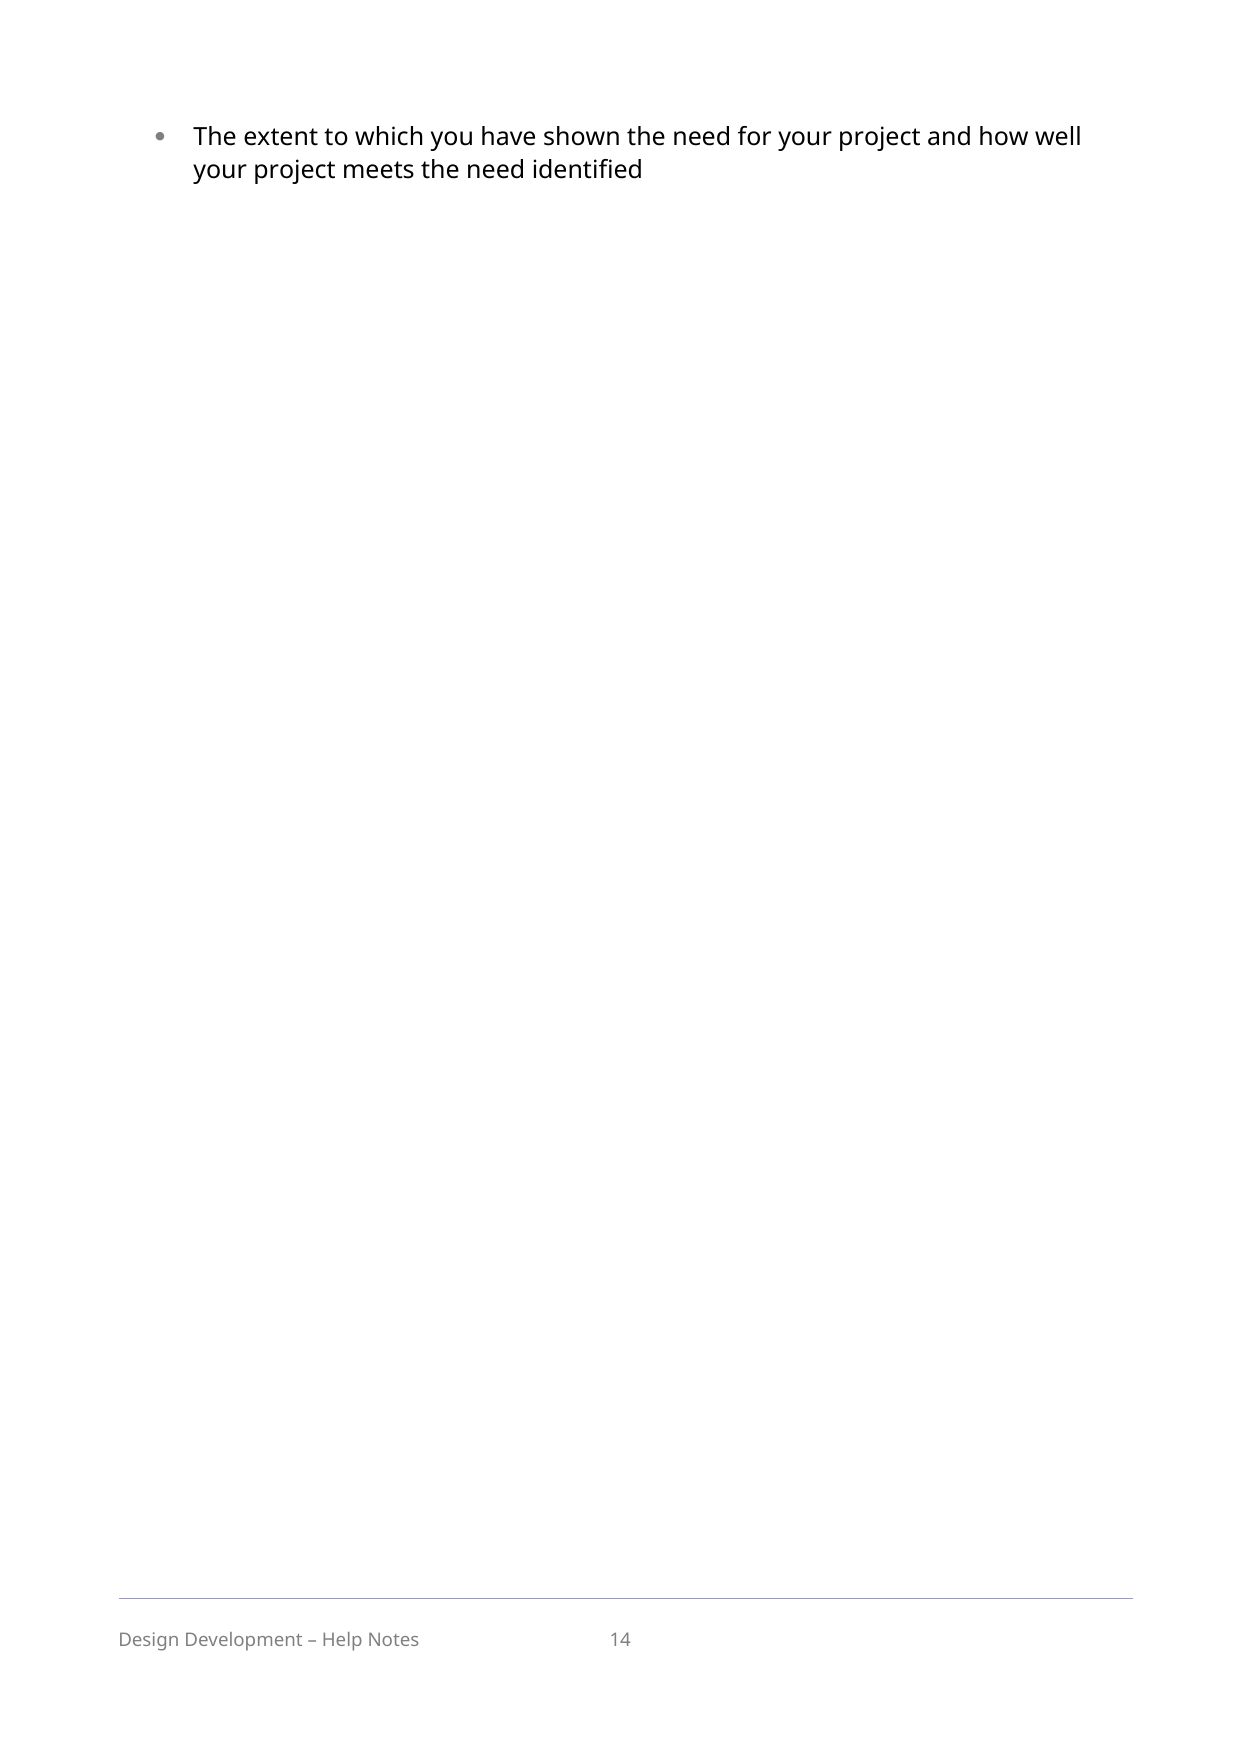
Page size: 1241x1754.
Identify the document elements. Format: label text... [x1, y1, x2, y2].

list The extent to which you have shown the need for your project and how well your project meets the need identified [156, 118, 1122, 186]
